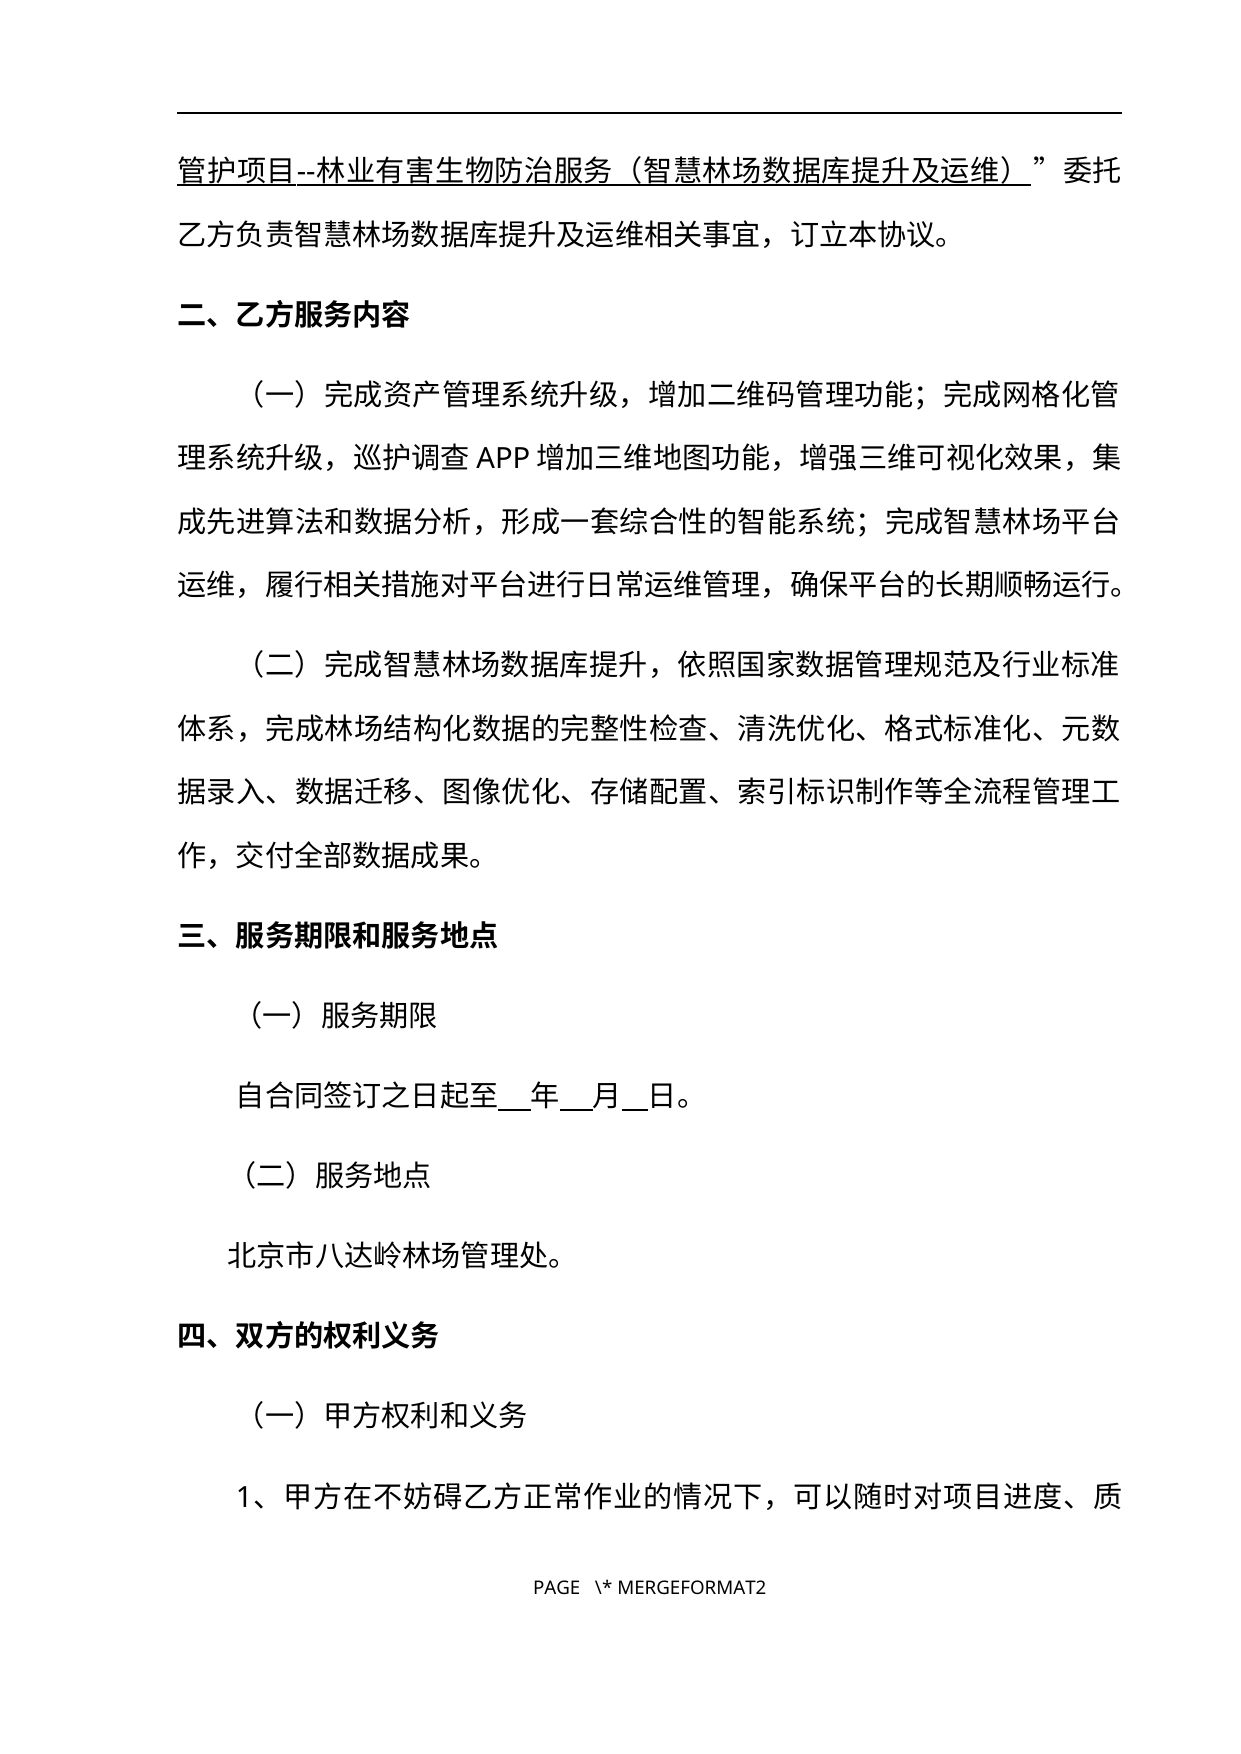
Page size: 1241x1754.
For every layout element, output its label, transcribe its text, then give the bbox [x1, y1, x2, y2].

text （一）服务期限 [177, 992, 1122, 1035]
text 二、乙方服务内容 [177, 291, 1122, 334]
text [177, 1473, 1122, 1516]
text 北京市八达岭林场管理处。 [177, 1233, 1122, 1275]
list 服务地点 [177, 1153, 1122, 1195]
text （一）甲方权利和义务 [177, 1393, 1122, 1435]
text 自合同签订之日起至 年 月 日。 [177, 1073, 1122, 1115]
text 四、双方的权利义务 [177, 1313, 1122, 1355]
text （二）完成智慧林场数据库提升，依照国家数据管理规范及行业标准体系，完成林场结构化数据的完整性检查、清洗优化、格式标准化、元数据录入、数据迁移、图像优化、存储配置、索引标识制作等全流程管理工作，交付全部数据成果。 [177, 642, 1122, 874]
text （一）完成资产管理系统升级，增加二维码管理功能；完成网格化管理系统升级，巡护调查APP增加三维地图功能，增强三维可视化效果，集成先进算法和数据分析，形成一套综合性的智能系统；完成智慧林场平台运维，履行相关措施对平台进行日常运维管理，确保平台的长期顺畅运行。 [177, 371, 1122, 604]
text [177, 148, 1122, 253]
text 三、服务期限和服务地点 [177, 912, 1122, 955]
